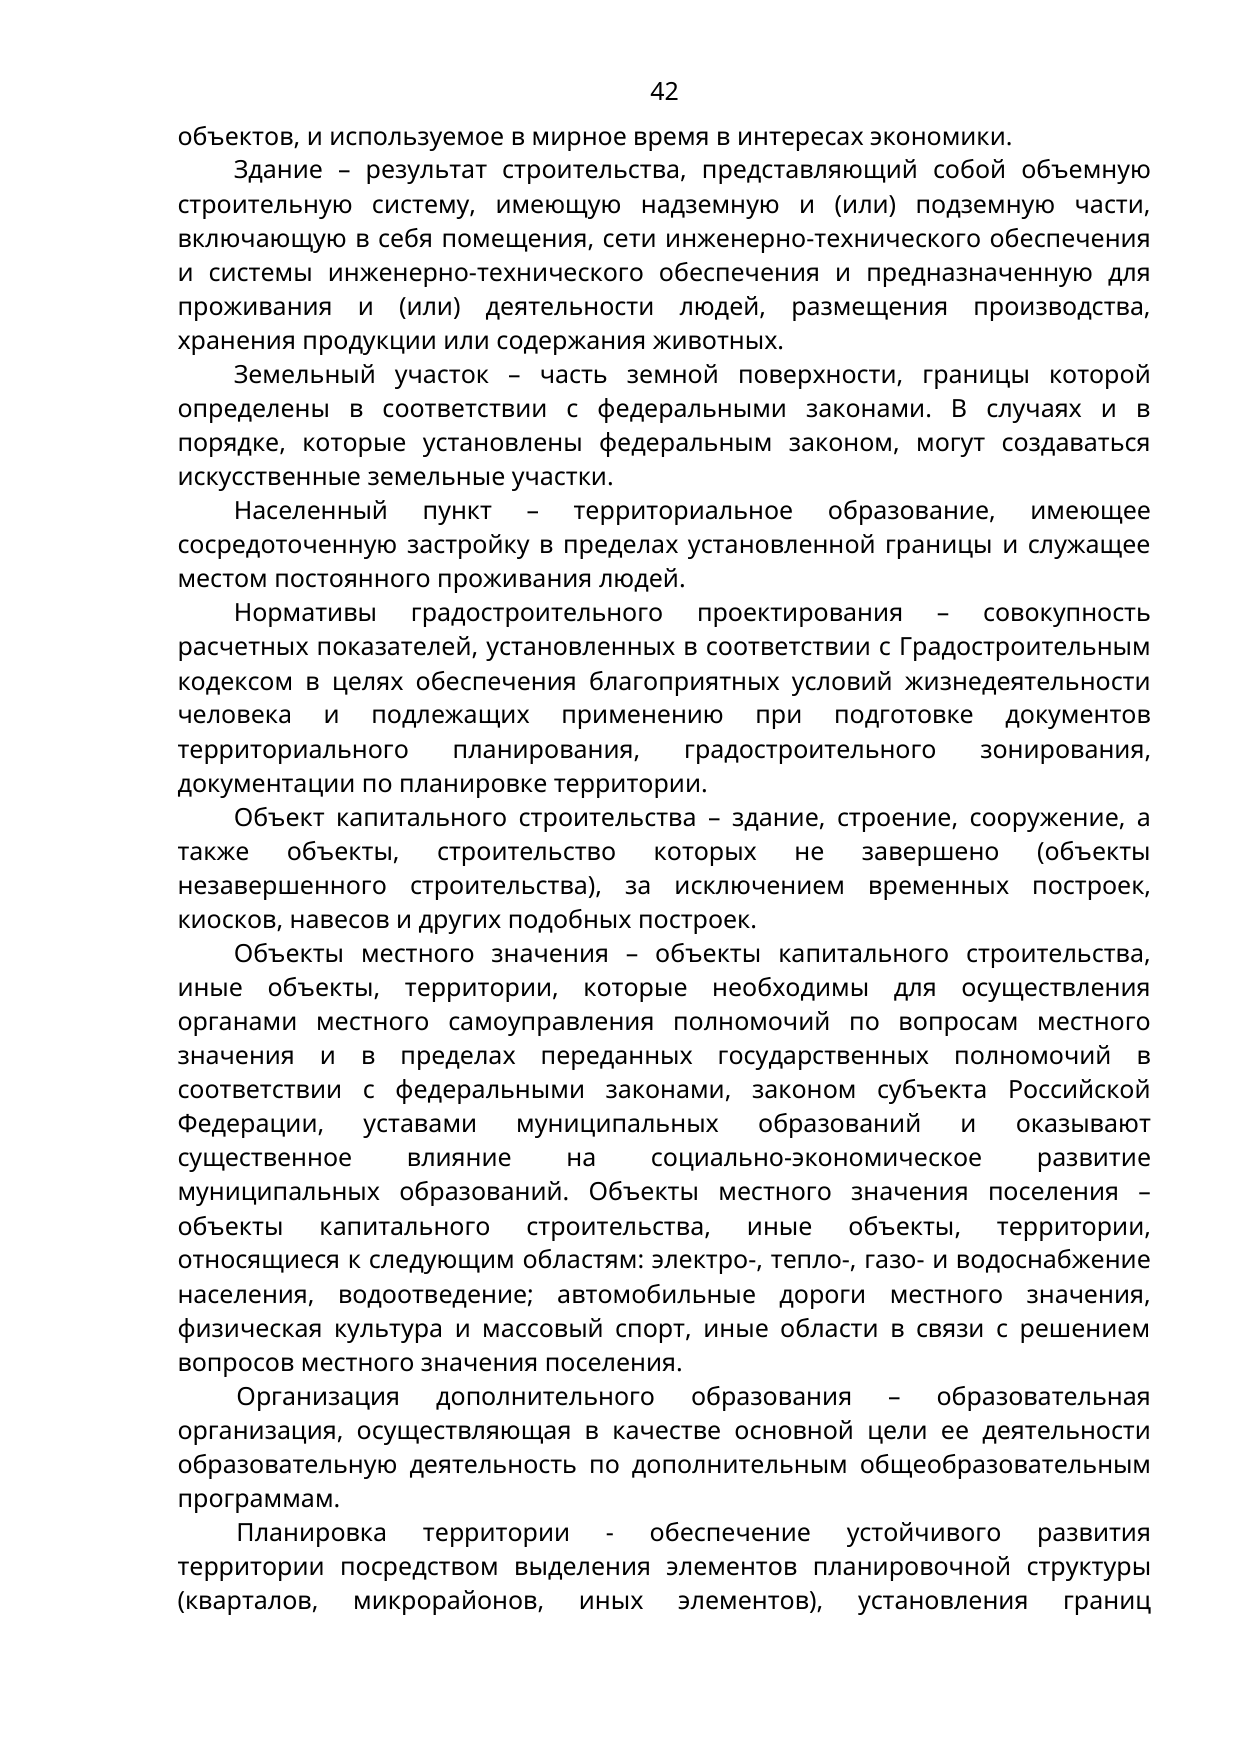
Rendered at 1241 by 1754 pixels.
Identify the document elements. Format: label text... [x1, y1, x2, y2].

text Объекты местного значения – объекты капитального строительства, иные объекты, территории, которые необходимы для осуществления органами местного самоуправления полномочий по вопросам местного значения и в пределах переданных государственных полномочий в соответствии с федеральными законами, законом субъекта Российской Федерации, уставами муниципальных образований и оказывают существенное влияние на социально-экономическое развитие муниципальных образований. Объекты местного значения поселения – объекты капитального строительства, иные объекты, территории, относящиеся к следующим областям: электро-, тепло-, газо- и водоснабжение населения, водоотведение; автомобильные дороги местного значения, физическая культура и массовый спорт, иные области в связи с решением вопросов местного значения поселения. [177, 936, 1152, 1378]
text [177, 118, 1152, 152]
text Организация дополнительного образования – образовательная организация, осуществляющая в качестве основной цели ее деятельности образовательную деятельность по дополнительным общеобразовательным программам. [177, 1378, 1152, 1515]
text Здание – результат строительства, представляющий собой объемную строительную систему, имеющую надземную и (или) подземную части, включающую в себя помещения, сети инженерно-технического обеспечения и системы инженерно-технического обеспечения и предназначенную для проживания и (или) деятельности людей, размещения производства, хранения продукции или содержания животных. [177, 152, 1152, 357]
text Земельный участок – часть земной поверхности, границы которой определены в соответствии с федеральными законами. В случаях и в порядке, которые установлены федеральным законом, могут создаваться искусственные земельные участки. [177, 357, 1152, 493]
text Объект капитального строительства – здание, строение, сооружение, а также объекты, строительство которых не завершено (объекты незавершенного строительства), за исключением временных построек, киосков, навесов и других подобных построек. [177, 799, 1152, 936]
text Нормативы градостроительного проектирования – совокупность расчетных показателей, установленных в соответствии с Градостроительным кодексом в целях обеспечения благоприятных условий жизнедеятельности человека и подлежащих применению при подготовке документов территориального планирования, градостроительного зонирования, документации по планировке территории. [177, 595, 1152, 799]
text Населенный пункт – территориальное образование, имеющее сосредоточенную застройку в пределах установленной границы и служащее местом постоянного проживания людей. [177, 493, 1152, 595]
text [177, 1515, 1152, 1617]
